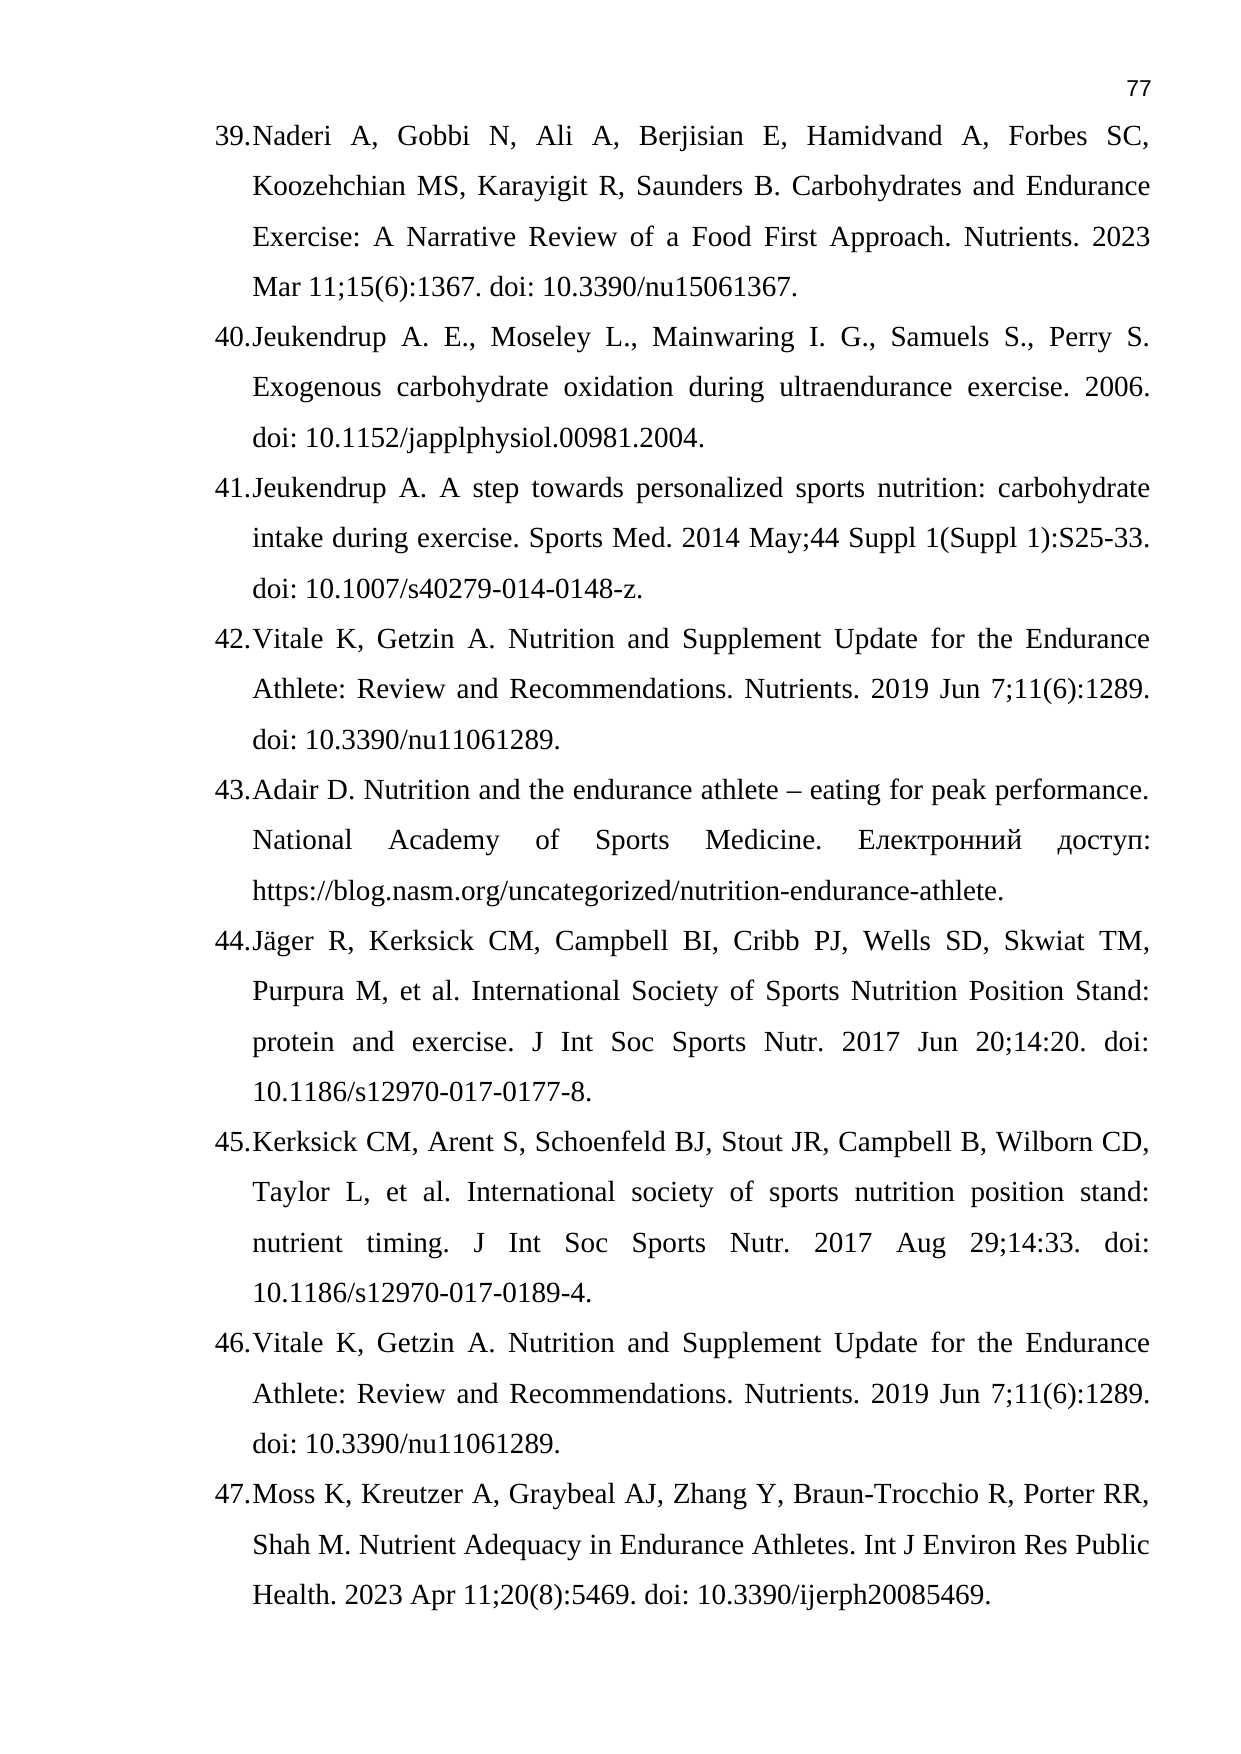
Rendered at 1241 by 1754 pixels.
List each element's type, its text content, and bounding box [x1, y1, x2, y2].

list Kerksick CM, Arent S, Schoenfeld BJ, Stout JR, Campbell B, Wilborn CD, Taylor L, et al. International society of sports nutrition position stand: nutrient timing. J Int Soc Sports Nutr. 2017 Aug 29;14:33. doi: 10.1186/s12970-017-0189-4. [214, 1124, 1151, 1309]
list Adair D. Nutrition and the endurance athlete – eating for peak performance. National Academy of Sports Medicine. Eлектронний доступ: https://blog.nasm.org/uncategorized/nutrition-endurance-athlete. [214, 772, 1151, 906]
list Jeukendrup A. A step towards personalized sports nutrition: carbohydrate intake during exercise. Sports Med. 2014 May;44 Suppl 1(Suppl 1):S25-33. doi: 10.1007/s40279-014-0148-z. [214, 470, 1151, 604]
list Vitale K, Getzin A. Nutrition and Supplement Update for the Endurance Athlete: Review and Recommendations. Nutrients. 2019 Jun 7;11(6):1289. doi: 10.3390/nu11061289. [214, 1326, 1151, 1460]
list Naderi A, Gobbi N, Ali A, Berjisian E, Hamidvand A, Forbes SC, Koozehchian MS, Karayigit R, Saunders B. Carbohydrates and Endurance Exercise: A Narrative Review of a Food First Approach. Nutrients. 2023 Mar 11;15(6):1367. doi: 10.3390/nu15061367. [214, 118, 1151, 302]
list Vitale K, Getzin A. Nutrition and Supplement Update for the Endurance Athlete: Review and Recommendations. Nutrients. 2019 Jun 7;11(6):1289. doi: 10.3390/nu11061289. [214, 621, 1151, 755]
list Jäger R, Kerksick CM, Campbell BI, Cribb PJ, Wells SD, Skwiat TM, Purpura M, et al. International Society of Sports Nutrition Position Stand: protein and exercise. J Int Soc Sports Nutr. 2017 Jun 20;14:20. doi: 10.1186/s12970-017-0177-8. [214, 923, 1151, 1107]
list Jeukendrup A. E., Moseley L., Mainwaring I. G., Samuels S., Perry S. Exogenous carbohydrate oxidation during ultraendurance exercise. 2006. doi: 10.1152/japplphysiol.00981.2004. [214, 319, 1151, 453]
list Moss K, Kreutzer A, Graybeal AJ, Zhang Y, Braun-Trocchio R, Porter RR, Shah M. Nutrient Adequacy in Endurance Athletes. Int J Environ Res Public Health. 2023 Apr 11;20(8):5469. doi: 10.3390/ijerph20085469. [214, 1476, 1151, 1611]
